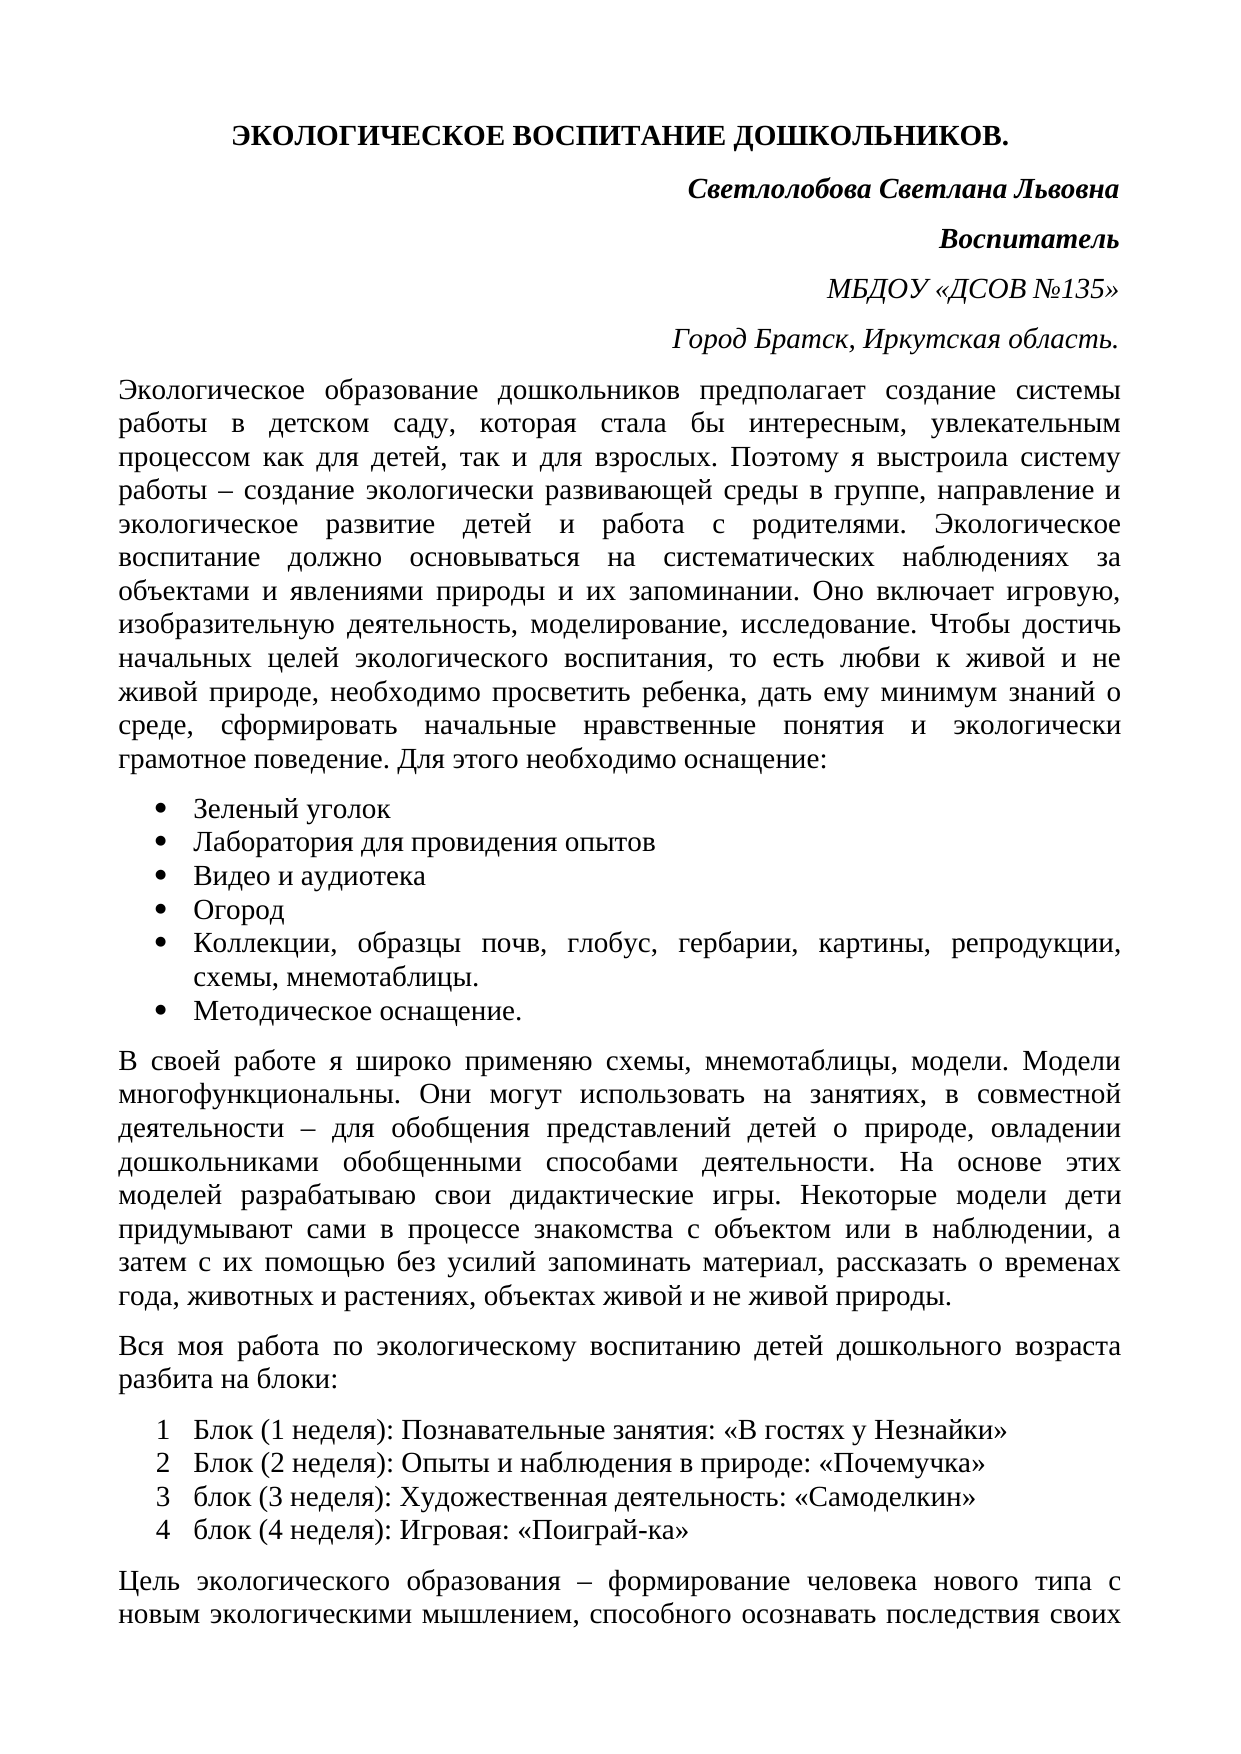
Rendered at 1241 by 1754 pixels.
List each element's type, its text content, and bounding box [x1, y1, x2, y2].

text В своей работе я широко применяю схемы, мнемотаблицы, модели. Модели многофункциональны. Они могут использовать на занятиях, в совместной деятельности – для обобщения представлений детей о природе, овладении дошкольниками обобщенными способами деятельности. На основе этих моделей разрабатываю свои дидактические игры. Некоторые модели дети придумывают сами в процессе знакомства с объектом или в наблюдении, а затем с их помощью без усилий запоминать материал, рассказать о временах года, животных и растениях, объектах живой и не живой природы. [118, 1043, 1122, 1311]
list блок (3 неделя): Художественная деятельность: «Самоделкин» [156, 1479, 1122, 1512]
text Город Братск, Иркутская область. [118, 322, 1122, 355]
list Лаборатория для провидения опытов [156, 824, 1122, 858]
text Вся моя работа по экологическому воспитанию детей дошкольного возраста разбита на блоки: [118, 1328, 1122, 1395]
list Блок (2 неделя): Опыты и наблюдения в природе: «Почемучка» [156, 1445, 1122, 1479]
text Светлолобова Светлана Львовна [118, 171, 1122, 204]
text МБДОУ «ДСОВ №135» [118, 271, 1122, 305]
list Коллекции, образцы почв, глобус, гербарии, картины, репродукции, схемы, мнемотаблицы. [156, 926, 1122, 993]
text ЭКОЛОГИЧЕСКОЕ ВОСПИТАНИЕ ДОШКОЛЬНИКОВ. [118, 118, 1122, 152]
list Видео и аудиотека [156, 858, 1122, 892]
list блок (4 неделя): Игровая: «Поиграй-ка» [156, 1512, 1122, 1546]
list Зеленый уголок [156, 791, 1122, 824]
text Воспитатель [118, 221, 1122, 255]
list Огород [156, 892, 1122, 926]
list Блок (1 неделя): Познавательные занятия: «В гостях у Незнайки» [156, 1412, 1122, 1445]
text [118, 1563, 1122, 1630]
list Методическое оснащение. [156, 993, 1122, 1026]
text Экологическое образование дошкольников предполагает создание системы работы в детском саду, которая стала бы интересным, увлекательным процессом как для детей, так и для взрослых. Поэтому я выстроила систему работы – создание экологически развивающей среды в группе, направление и экологическое развитие детей и работа с родителями. Экологическое воспитание должно основываться на систематических наблюдениях за объектами и явлениями природы и их запоминании. Оно включает игровую, изобразительную деятельность, моделирование, исследование. Чтобы достичь начальных целей экологического воспитания, то есть любви к живой и не живой природе, необходимо просветить ребенка, дать ему минимум знаний о среде, сформировать начальные нравственные понятия и экологически грамотное поведение. Для этого необходимо оснащение: [118, 372, 1122, 774]
